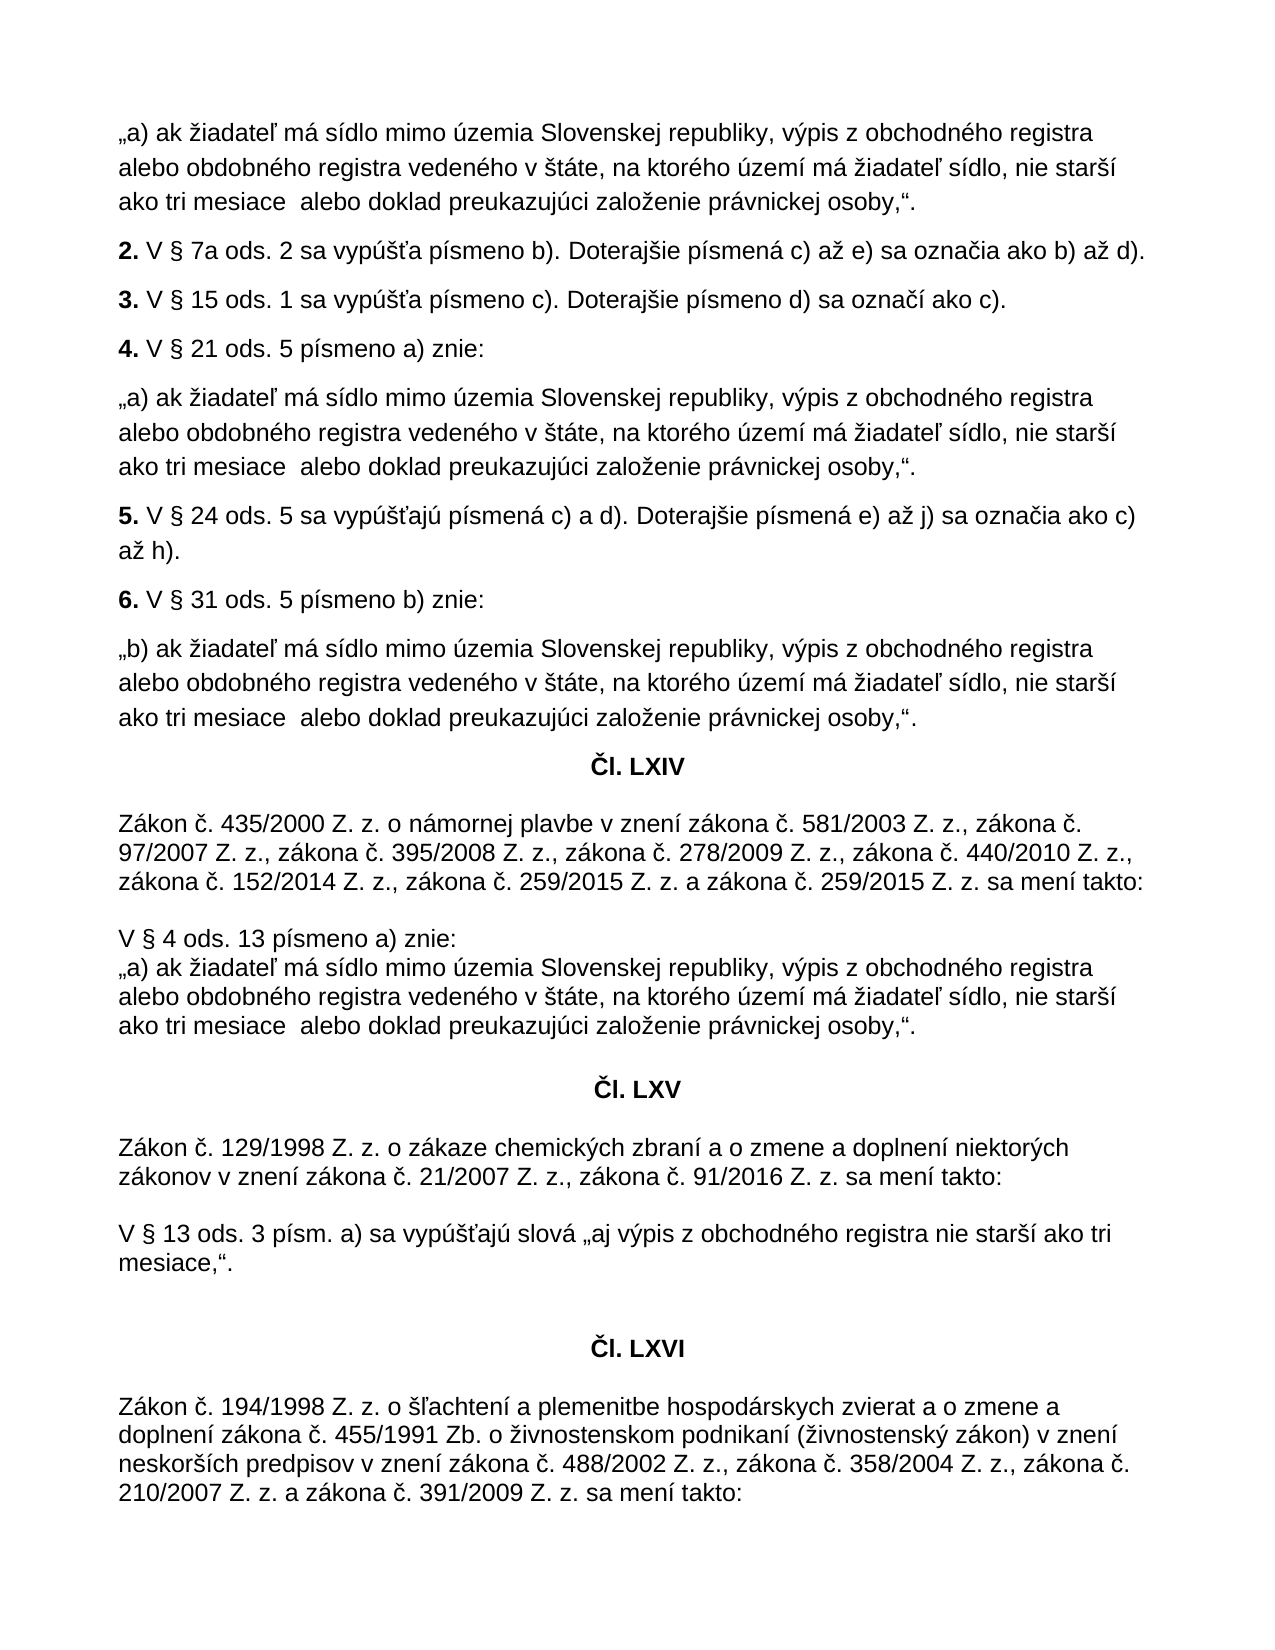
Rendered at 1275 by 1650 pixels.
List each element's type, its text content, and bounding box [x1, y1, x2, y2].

text „a) ak žiadateľ má sídlo mimo územia Slovenskej republiky, výpis z obchodného registra alebo obdobného registra vedeného v štáte, na ktorého území má žiadateľ sídlo, nie starší ako tri mesiace alebo doklad preukazujúci založenie právnickej osoby,“. [118, 953, 1157, 1039]
text 4. V § 21 ods. 5 písmeno a) znie: [118, 334, 1157, 363]
text V § 4 ods. 13 písmeno a) znie: [118, 924, 1157, 953]
text „b) ak žiadateľ má sídlo mimo územia Slovenskej republiky, výpis z obchodného registra alebo obdobného registra vedeného v štáte, na ktorého území má žiadateľ sídlo, nie starší ako tri mesiace alebo doklad preukazujúci založenie právnickej osoby,“. [118, 634, 1157, 732]
text Čl. LXVI [118, 1334, 1157, 1363]
text Čl. LXIV [118, 752, 1157, 781]
text Zákon č. 435/2000 Z. z. o námornej plavbe v znení zákona č. 581/2003 Z. z., zákona č. 97/2007 Z. z., zákona č. 395/2008 Z. z., zákona č. 278/2009 Z. z., zákona č. 440/2010 Z. z., zákona č. 152/2014 Z. z., zákona č. 259/2015 Z. z. a zákona č. 259/2015 Z. z. sa mení takto: [118, 809, 1157, 896]
text 3. V § 15 ods. 1 sa vypúšťa písmeno c). Doterajšie písmeno d) sa označí ako c). [118, 285, 1157, 314]
text 6. V § 31 ods. 5 písmeno b) znie: [118, 585, 1157, 614]
text „a) ak žiadateľ má sídlo mimo územia Slovenskej republiky, výpis z obchodného registra alebo obdobného registra vedeného v štáte, na ktorého území má žiadateľ sídlo, nie starší ako tri mesiace alebo doklad preukazujúci založenie právnickej osoby,“. [118, 383, 1157, 481]
text V § 13 ods. 3 písm. a) sa vypúšťajú slová „aj výpis z obchodného registra nie starší ako tri mesiace,“. [118, 1219, 1157, 1277]
text „a) ak žiadateľ má sídlo mimo územia Slovenskej republiky, výpis z obchodného registra alebo obdobného registra vedeného v štáte, na ktorého území má žiadateľ sídlo, nie starší ako tri mesiace alebo doklad preukazujúci založenie právnickej osoby,“. [118, 118, 1157, 216]
text 5. V § 24 ods. 5 sa vypúšťajú písmená c) a d). Doterajšie písmená e) až j) sa označia ako c) až h). [118, 501, 1157, 564]
text 2. V § 7a ods. 2 sa vypúšťa písmeno b). Doterajšie písmená c) až e) sa označia ako b) až d). [118, 236, 1157, 265]
text Čl. LXV [118, 1075, 1157, 1104]
text Zákon č. 194/1998 Z. z. o šľachtení a plemenitbe hospodárskych zvierat a o zmene a doplnení zákona č. 455/1991 Zb. o živnostenskom podnikaní (živnostenský zákon) v znení neskorších predpisov v znení zákona č. 488/2002 Z. z., zákona č. 358/2004 Z. z., zákona č. 210/2007 Z. z. a zákona č. 391/2009 Z. z. sa mení takto: [118, 1392, 1157, 1507]
text Zákon č. 129/1998 Z. z. o zákaze chemických zbraní a o zmene a doplnení niektorých zákonov v znení zákona č. 21/2007 Z. z., zákona č. 91/2016 Z. z. sa mení takto: [118, 1133, 1157, 1190]
